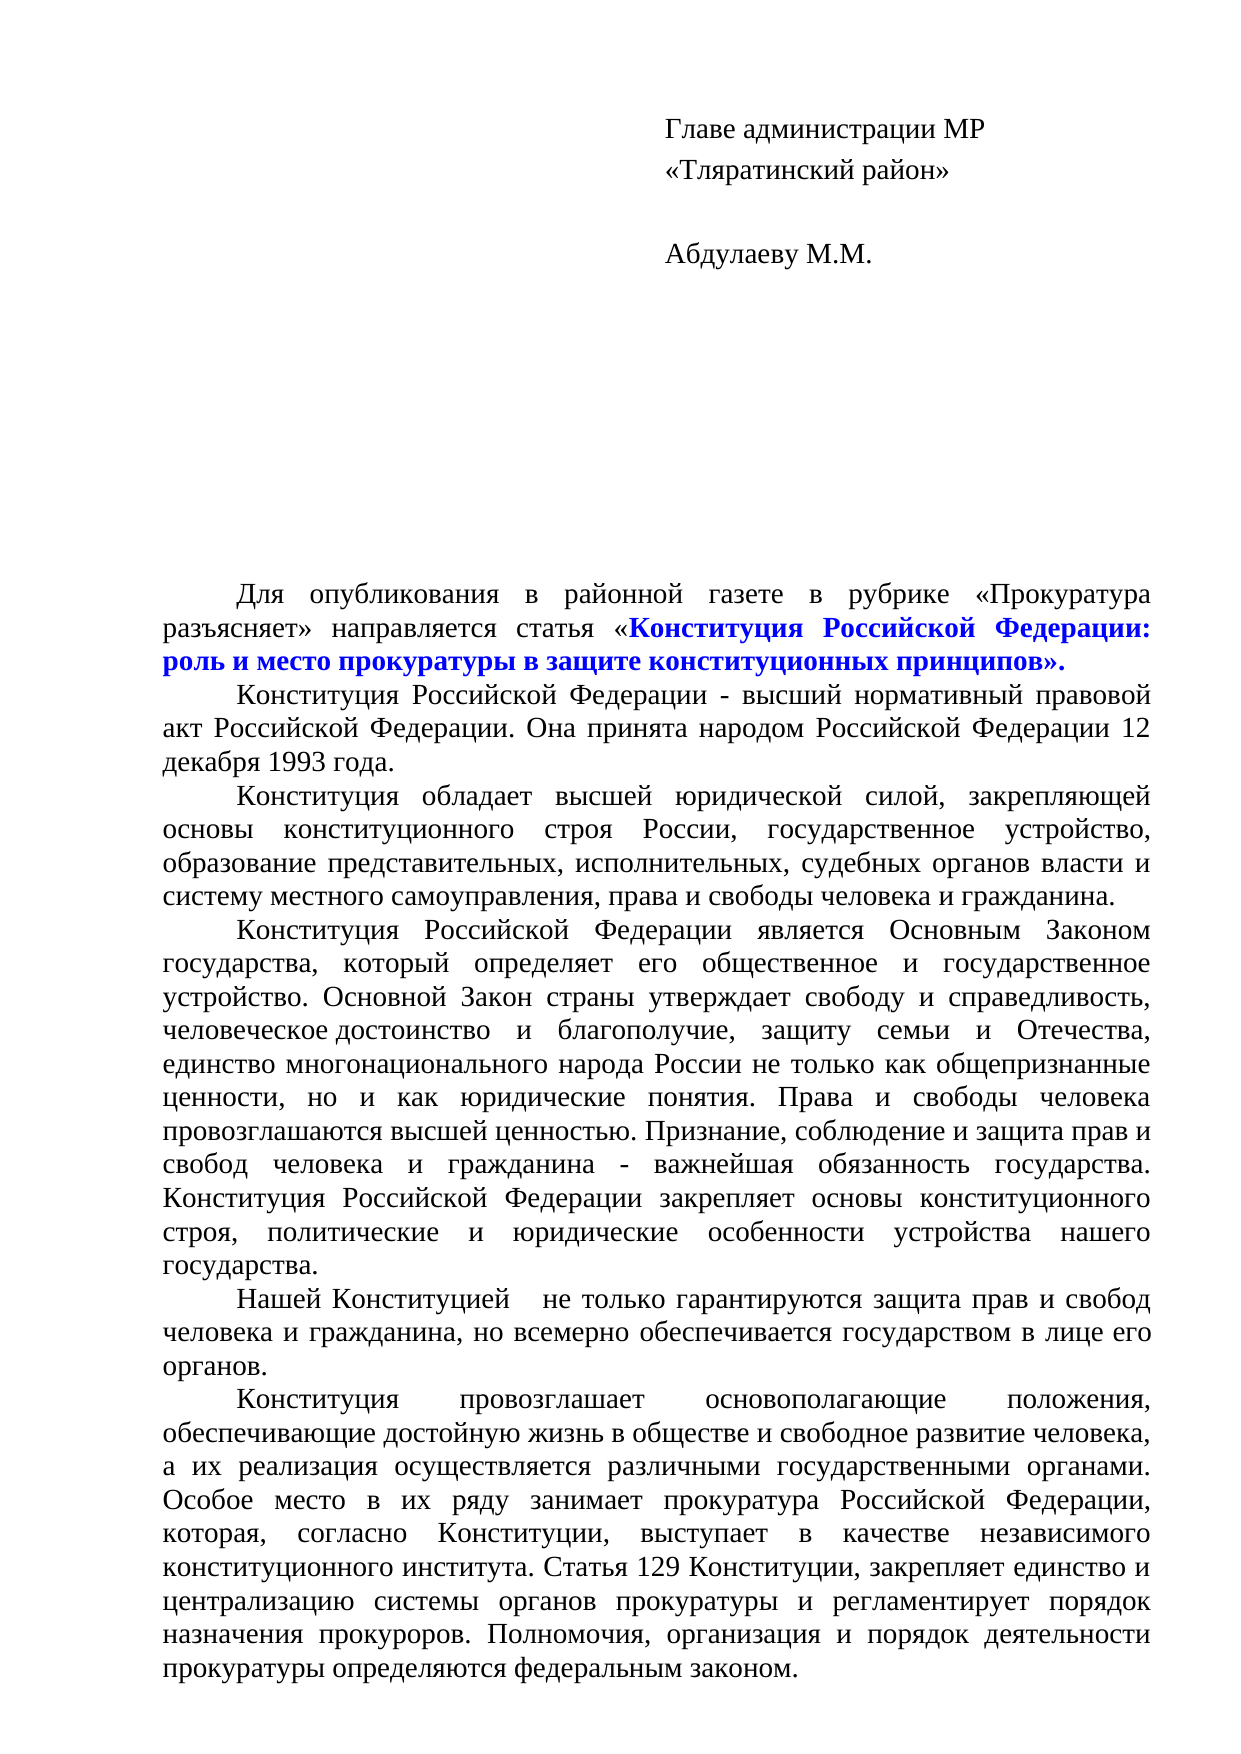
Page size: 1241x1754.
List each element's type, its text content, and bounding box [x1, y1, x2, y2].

text Абдулаеву М.М. [664, 243, 1152, 268]
text Конституция обладает высшей юридической силой, закрепляющей основы конституционного строя России, государственное устройство, образование представительных, исполнительных, судебных органов власти и систему местного самоуправления, права и свободы человека и гражданина. [162, 778, 1152, 912]
text Конституция провозглашает основополагающие положения, обеспечивающие достойную жизнь в обществе и свободное развитие человека, а их реализация осуществляется различными государственными органами. Особое место в их ряду занимает прокуратура Российской Федерации, которая, согласно Конституции, выступает в качестве независимого конституционного института. Статья 129 Конституции, закрепляет единство и централизацию системы органов прокуратуры и регламентирует порядок назначения прокуроров. Полномочия, организация и порядок деятельности прокуратуры определяются федеральным законом. [162, 1381, 1152, 1683]
text Нашей Конституцией не только гарантируются защита прав и свобод человека и гражданина, но всемерно обеспечивается государством в лице его органов. [162, 1281, 1152, 1381]
text Конституция Российской Федерации - высший нормативный правовой акт Российской Федерации. Она принята народом Российской Федерации 12 декабря 1993 года. [162, 677, 1152, 778]
text «Тляратинский район» [664, 160, 1152, 185]
text Конституция Российской Федерации является Основным Законом государства, который определяет его общественное и государственное устройство. Основной Закон страны утверждает свободу и справедливость, человеческое достоинство и благополучие, защиту семьи и Отечества, единство многонационального народа России не только как общепризнанные ценности, но и как юридические понятия. Права и свободы человека провозглашаются высшей ценностью. Признание, соблюдение и защита прав и свобод человека и гражданина - важнейшая обязанность государства. Конституция Российской Федерации закрепляет основы конституционного строя, политические и юридические особенности устройства нашего государства. [162, 912, 1152, 1281]
text Главе администрации МР [664, 118, 1152, 143]
text Для опубликования в районной газете в рубрике «Прокуратура разъясняет» направляется статья «Конституция Российской Федерации: роль и место прокуратуры в защите конституционных принципов». [162, 576, 1152, 677]
